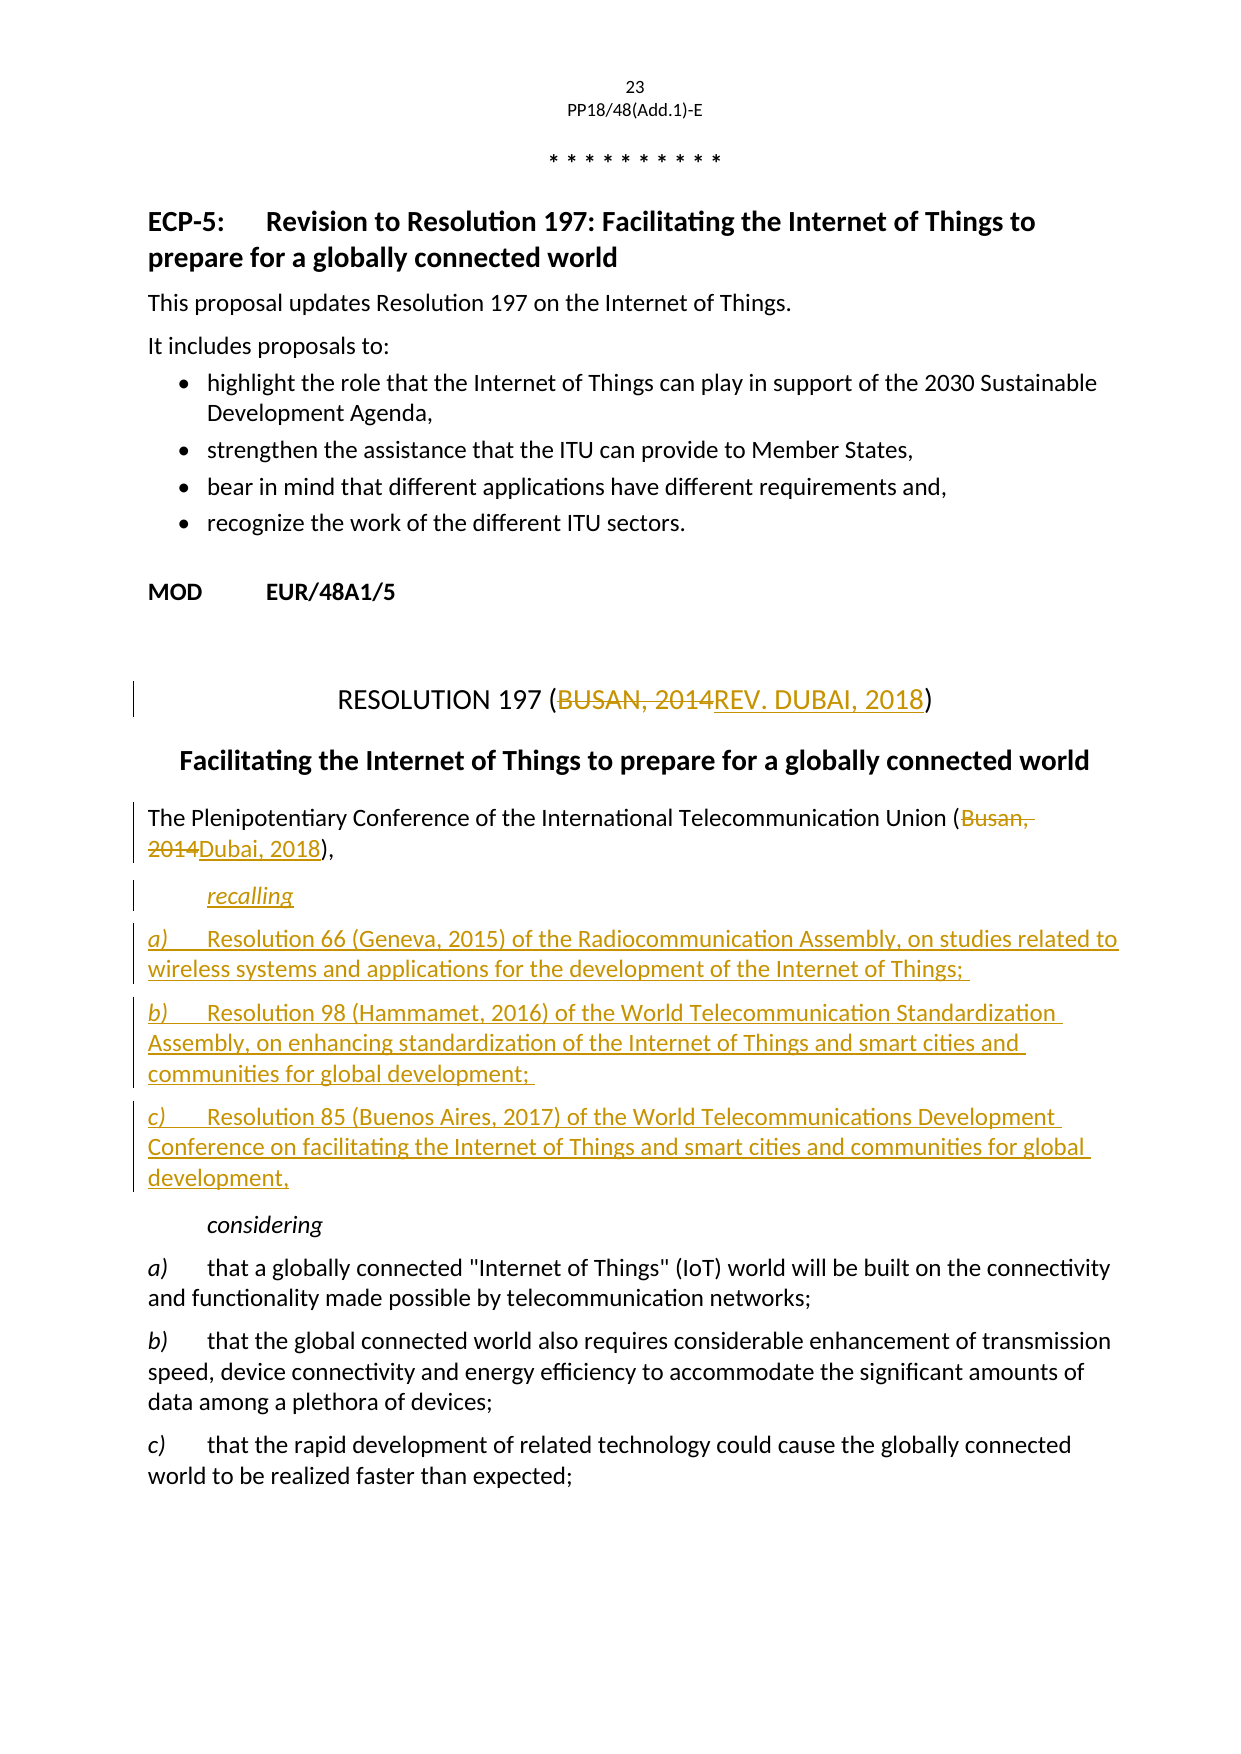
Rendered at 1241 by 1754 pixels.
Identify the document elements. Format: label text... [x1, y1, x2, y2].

list highlight the role that the Internet of Things can play in support of the 2030 Sustainable Development Agenda, [177, 367, 1122, 428]
title The Plenipotentiary Conference of the International Telecommunication Union (), [148, 802, 1122, 863]
text b) that the global connected world also requires considerable enhancement of transmission speed, device connectivity and energy efficiency to accommodate the significant amounts of data among a plethora of devices; [148, 1326, 1122, 1417]
text * * * * * * * * * * [148, 148, 1122, 178]
list recognize the work of the different ITU sectors. [177, 508, 1122, 538]
text considering [207, 1209, 1122, 1239]
text a) that a globally connected "Internet of Things" (IoT) world will be built on the connectivity and functionality made possible by telecommunication networks; [148, 1252, 1122, 1313]
title Facilitating the Internet of Things to prepare for a globally connected world [148, 742, 1122, 777]
text ECP-5: Revision to Resolution 197: Facilitating the Internet of Things to prepare for a globally connected world [148, 203, 1122, 274]
list strengthen the assistance that the ITU can provide to Member States, [177, 434, 1122, 464]
text MOD EUR/48A1/5 [148, 576, 1122, 606]
list bear in mind that different applications have different requirements and, [177, 471, 1122, 501]
text RESOLUTION 197 () [148, 681, 1122, 717]
text This proposal updates Resolution 197 on the Internet of Things. [148, 287, 1122, 317]
text It includes proposals to: [148, 330, 1122, 361]
text c) that the rapid development of related technology could cause the globally connected world to be realized faster than expected; [148, 1429, 1122, 1491]
